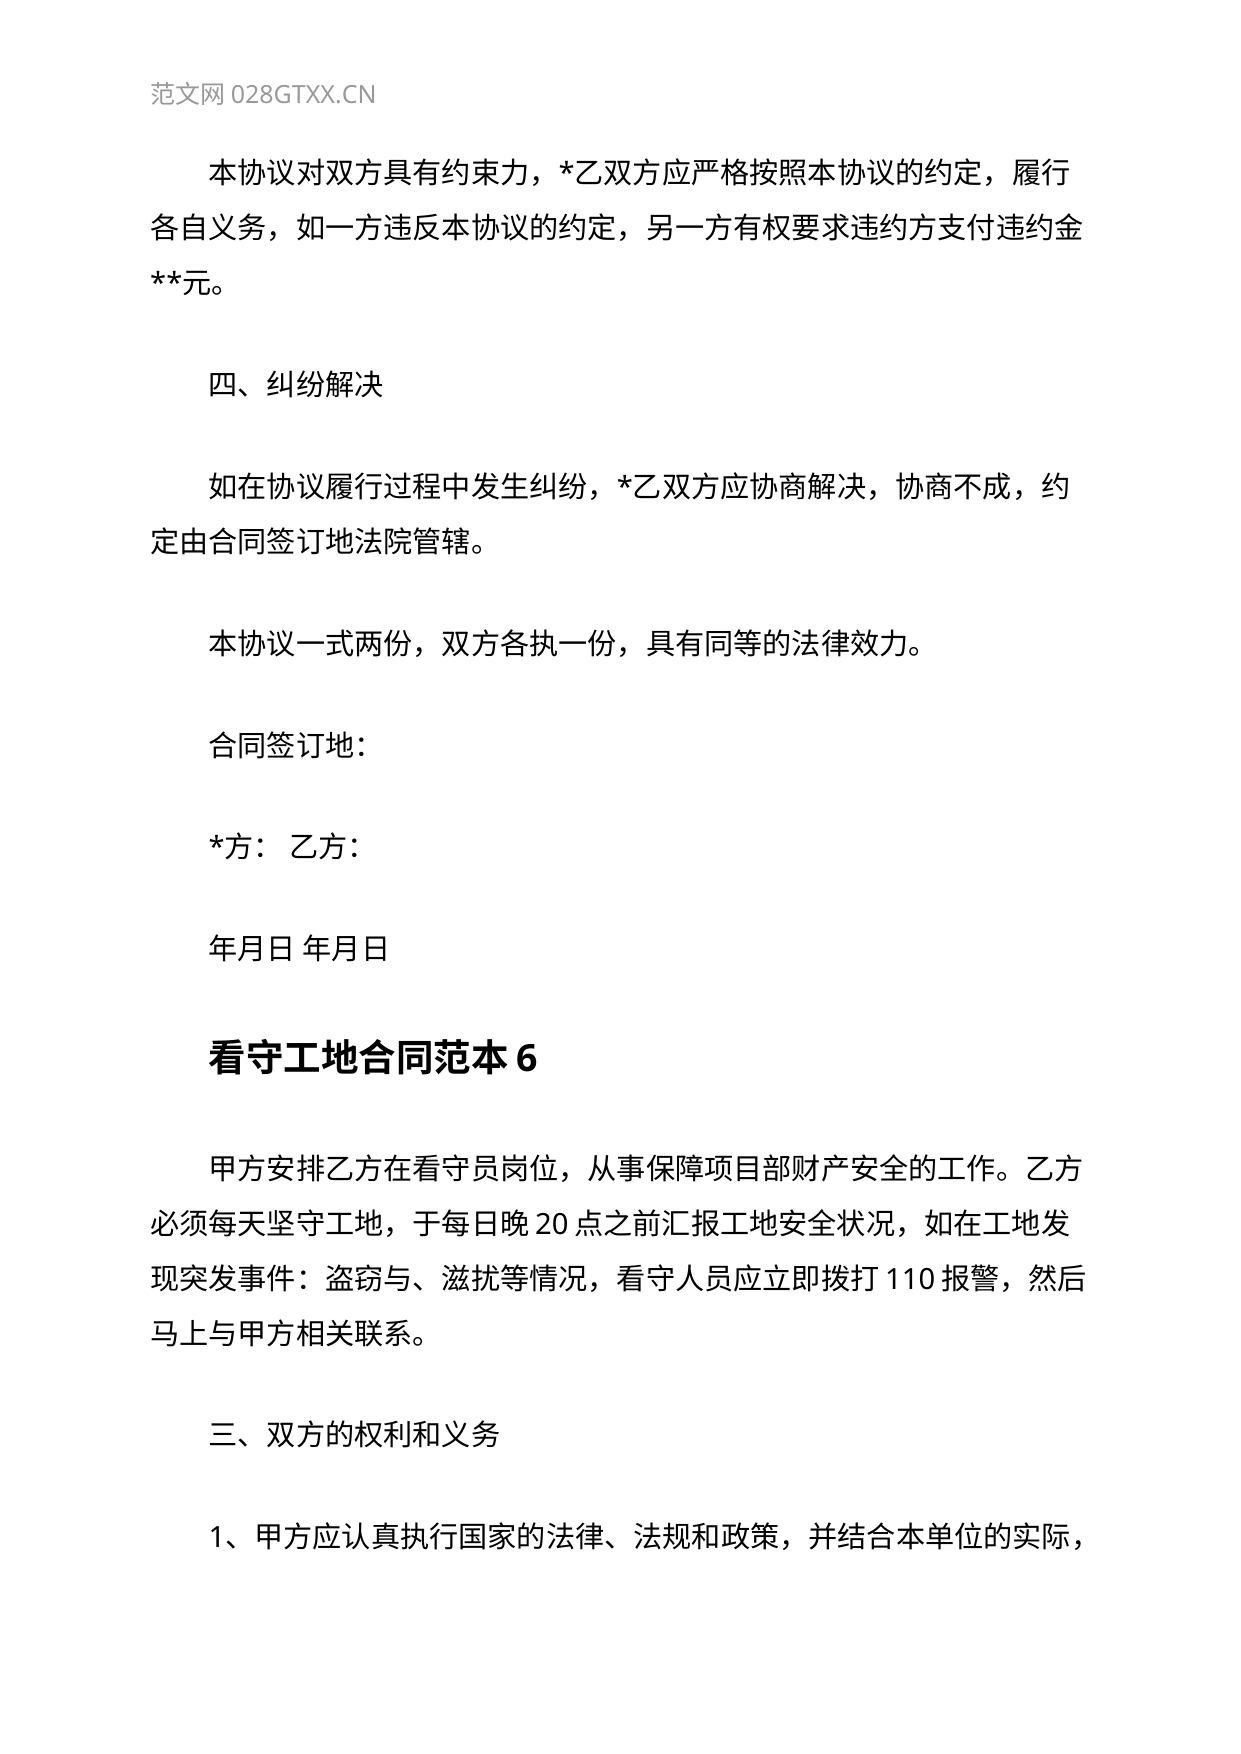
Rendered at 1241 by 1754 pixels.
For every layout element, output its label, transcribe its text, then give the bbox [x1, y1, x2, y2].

text 年月日 年月日 [150, 926, 1090, 968]
text 三、双方的权利和义务 [150, 1412, 1090, 1454]
text 本协议一式两份，双方各执一份，具有同等的法律效力。 [150, 620, 1090, 663]
text 合同签订地： [150, 722, 1090, 764]
text 四、纠纷解决 [150, 362, 1090, 404]
text *方： 乙方： [150, 824, 1090, 866]
text 如在协议履行过程中发生纠纷，*乙双方应协商解决，协商不成，约定由合同签订地法院管辖。 [150, 464, 1090, 561]
text 看守工地合同范本6 [150, 1028, 1090, 1082]
text 甲方安排乙方在看守员岗位，从事保障项目部财产安全的工作。乙方必须每天坚守工地，于每日晚20点之前汇报工地安全状况，如在工地发现突发事件：盗窃与、滋扰等情况，看守人员应立即拨打110报警，然后马上与甲方相关联系。 [150, 1145, 1090, 1352]
text 本协议对双方具有约束力，*乙双方应严格按照本协议的约定，履行各自义务，如一方违反本协议的约定，另一方有权要求违约方支付违约金**元。 [150, 150, 1090, 302]
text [150, 1514, 1090, 1556]
